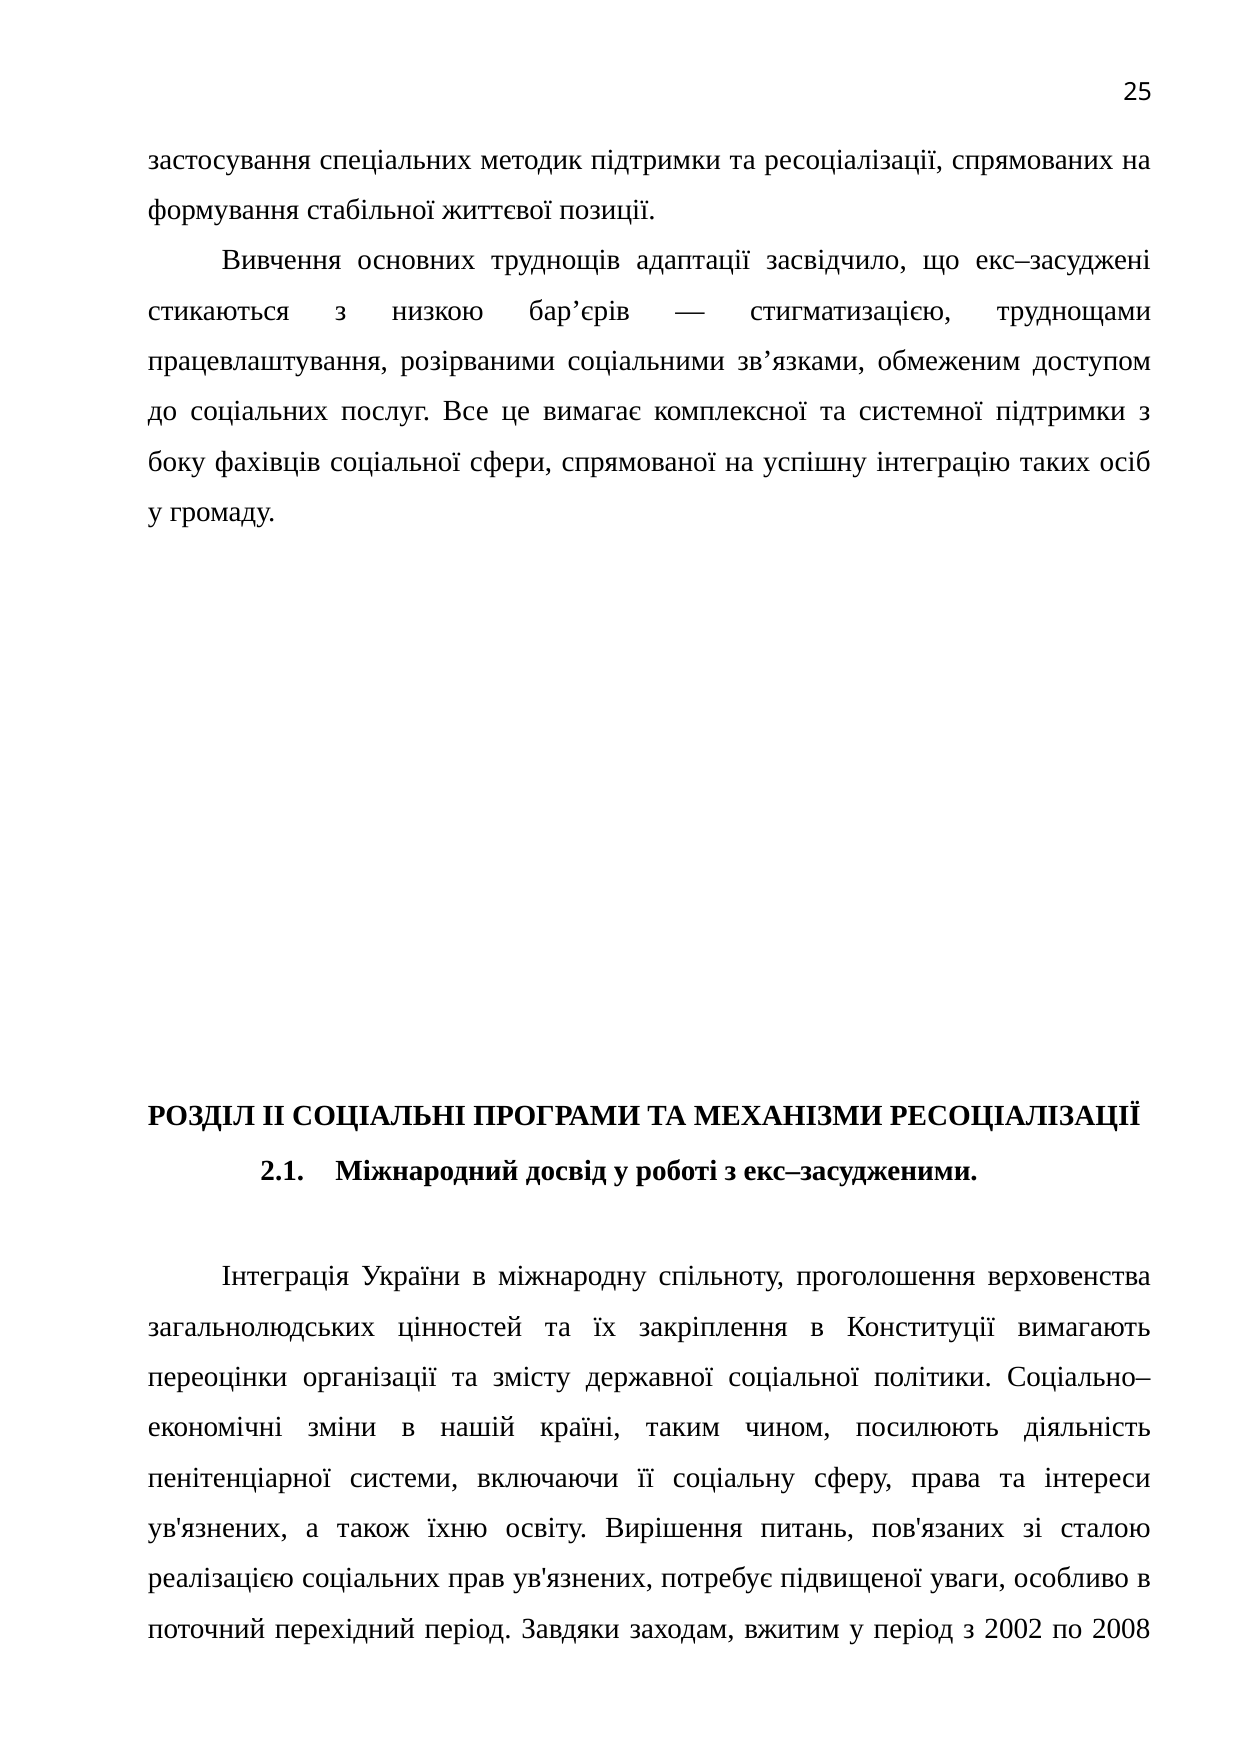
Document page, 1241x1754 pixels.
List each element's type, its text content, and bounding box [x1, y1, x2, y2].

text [148, 1258, 1152, 1644]
text Вивчення основних труднощів адаптації засвідчило, що екс–засуджені стикаються з низкою бар’єрів — стигматизацією, труднощами працевлаштування, розірваними соціальними зв’язками, обмеженим доступом до соціальних послуг. Все це вимагає комплексної та системної підтримки з боку фахівців соціальної сфери, спрямованої на успішну інтеграцію таких осіб у громаду. [148, 242, 1152, 528]
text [148, 142, 1152, 226]
text РОЗДІЛ ІІ СОЦІАЛЬНІ ПРОГРАМИ ТА МЕХАНІЗМИ РЕСОЦІАЛІЗАЦІЇ [148, 1098, 1152, 1131]
list Міжнародний досвід у роботі з екс–засудженими. [260, 1153, 1152, 1187]
